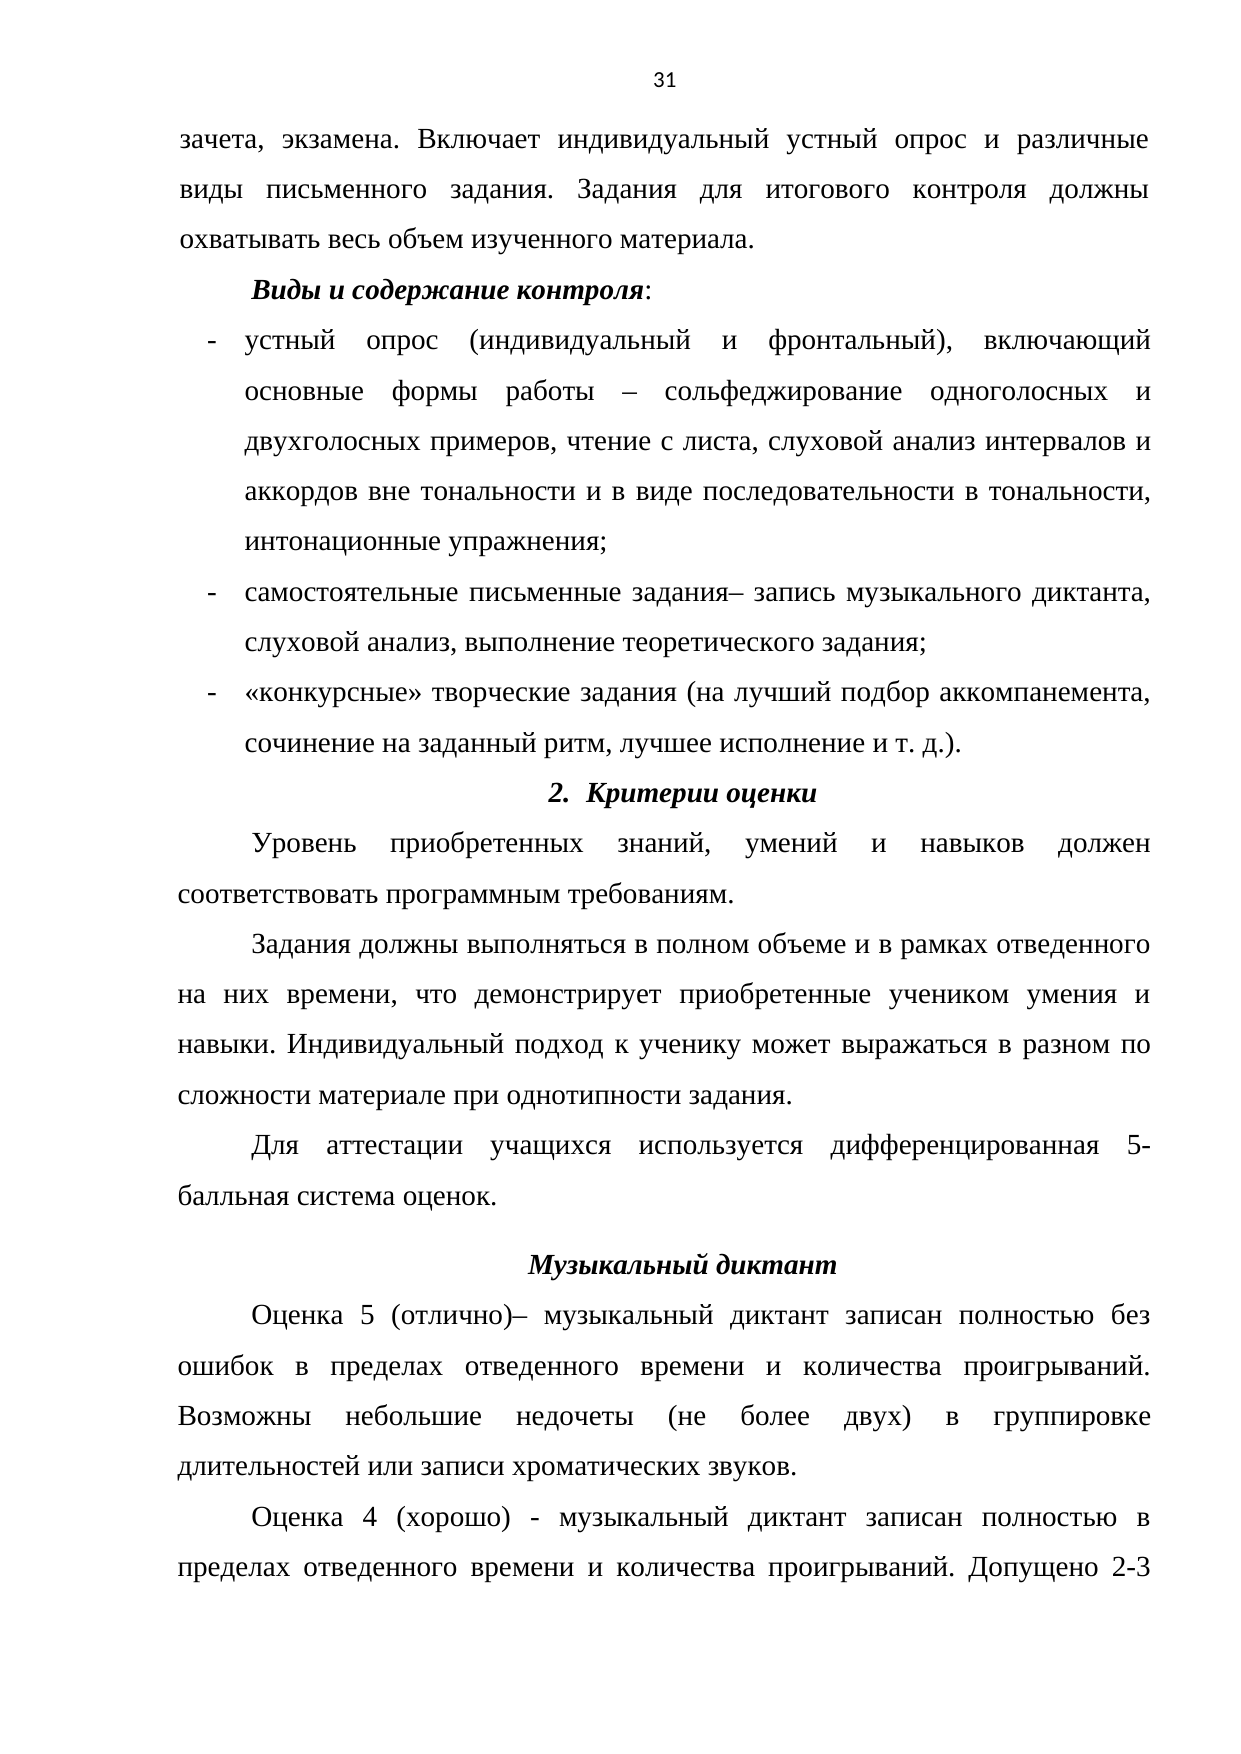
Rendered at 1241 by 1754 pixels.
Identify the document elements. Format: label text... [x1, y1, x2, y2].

text Виды и содержание контроля: [177, 272, 1152, 306]
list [177, 1499, 1152, 1582]
list устный опрос (индивидуальный и фронтальный), включающий основные формы работы – сольфеджирование одноголосных и двухголосных примеров, чтение с листа, слуховой анализ интервалов и аккордов вне тональности и в виде последовательности в тональности, интонационные упражнения; [207, 322, 1152, 557]
list Музыкальный диктант [214, 1247, 1152, 1281]
list Для аттестации учащихся используется дифференцированная 5-балльная система оценок. [177, 1127, 1152, 1211]
list самостоятельные письменные задания– запись музыкального диктанта, слуховой анализ, выполнение теоретического задания; [207, 574, 1152, 658]
list Критерии оценки [214, 775, 1152, 809]
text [179, 121, 1149, 255]
list Оценка 5 (отлично)– музыкальный диктант записан полностью без ошибок в пределах отведенного времени и количества проигрываний. Возможны небольшие недочеты (не более двух) в группировке длительностей или записи хроматических звуков. [177, 1297, 1152, 1482]
list «конкурсные» творческие задания (на лучший подбор аккомпанемента, сочинение на заданный ритм, лучшее исполнение и т. д.). [207, 674, 1152, 758]
list Уровень приобретенных знаний, умений и навыков должен соответствовать программным требованиям. [177, 825, 1152, 909]
list Задания должны выполняться в полном объеме и в рамках отведенного на них времени, что демонстрирует приобретенные учеником умения и навыки. Индивидуальный подход к ученику может выражаться в разном по сложности материале при однотипности задания. [177, 926, 1152, 1111]
